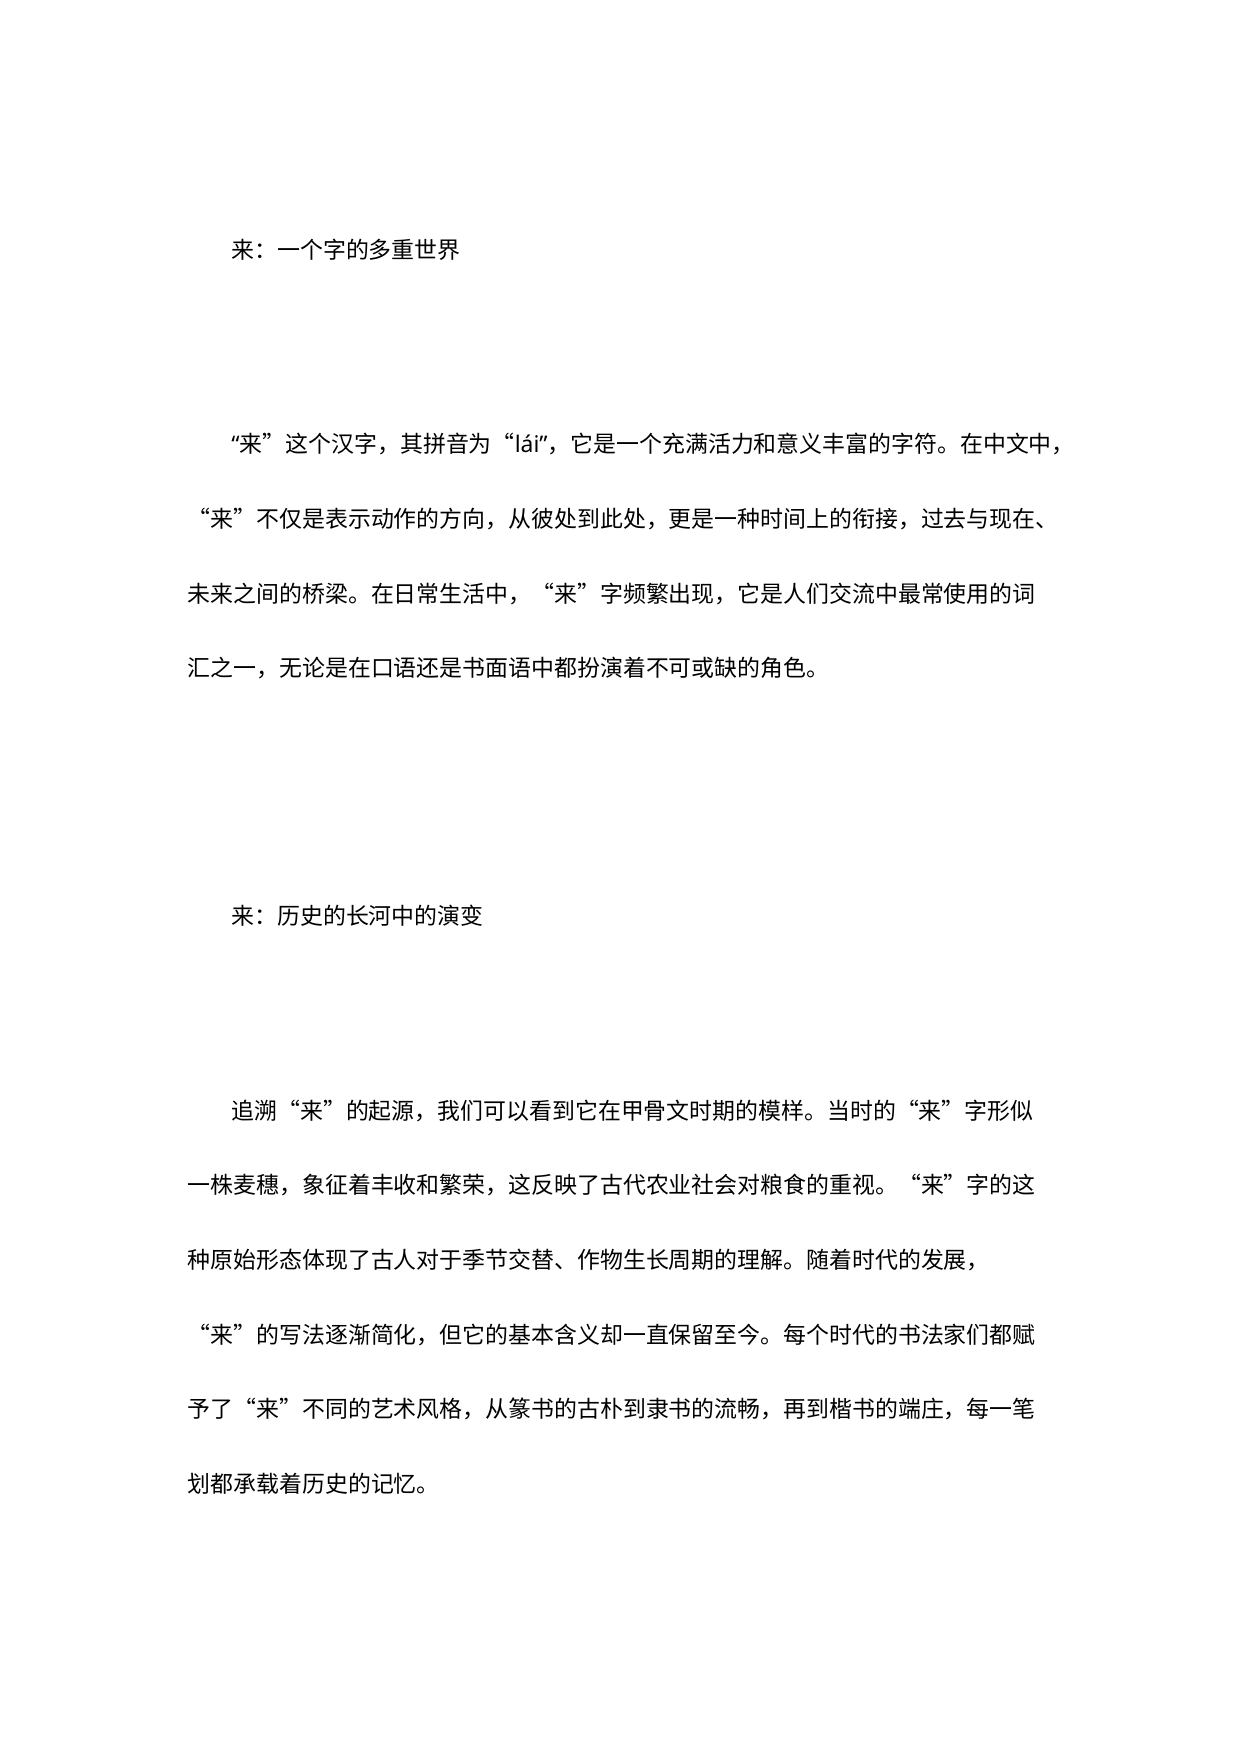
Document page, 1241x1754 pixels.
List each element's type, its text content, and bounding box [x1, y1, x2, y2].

text 追溯“来”的起源，我们可以看到它在甲骨文时期的模样。当时的“来”字形似一株麦穗，象征着丰收和繁荣，这反映了古代农业社会对粮食的重视。“来”字的这种原始形态体现了古人对于季节交替、作物生长周期的理解。随着时代的发展，“来”的写法逐渐简化，但它的基本含义却一直保留至今。每个时代的书法家们都赋予了“来”不同的艺术风格，从篆书的古朴到隶书的流畅，再到楷书的端庄，每一笔划都承载着历史的记忆。 [187, 1077, 1053, 1515]
text 来：历史的长河中的演变 [187, 882, 1053, 947]
text “来”这个汉字，其拼音为“lái”，它是一个充满活力和意义丰富的字符。在中文中，“来”不仅是表示动作的方向，从彼处到此处，更是一种时间上的衔接，过去与现在、未来之间的桥梁。在日常生活中，“来”字频繁出现，它是人们交流中最常使用的词汇之一，无论是在口语还是书面语中都扮演着不可或缺的角色。 [187, 410, 1053, 699]
text 来：一个字的多重世界 [187, 216, 1053, 281]
